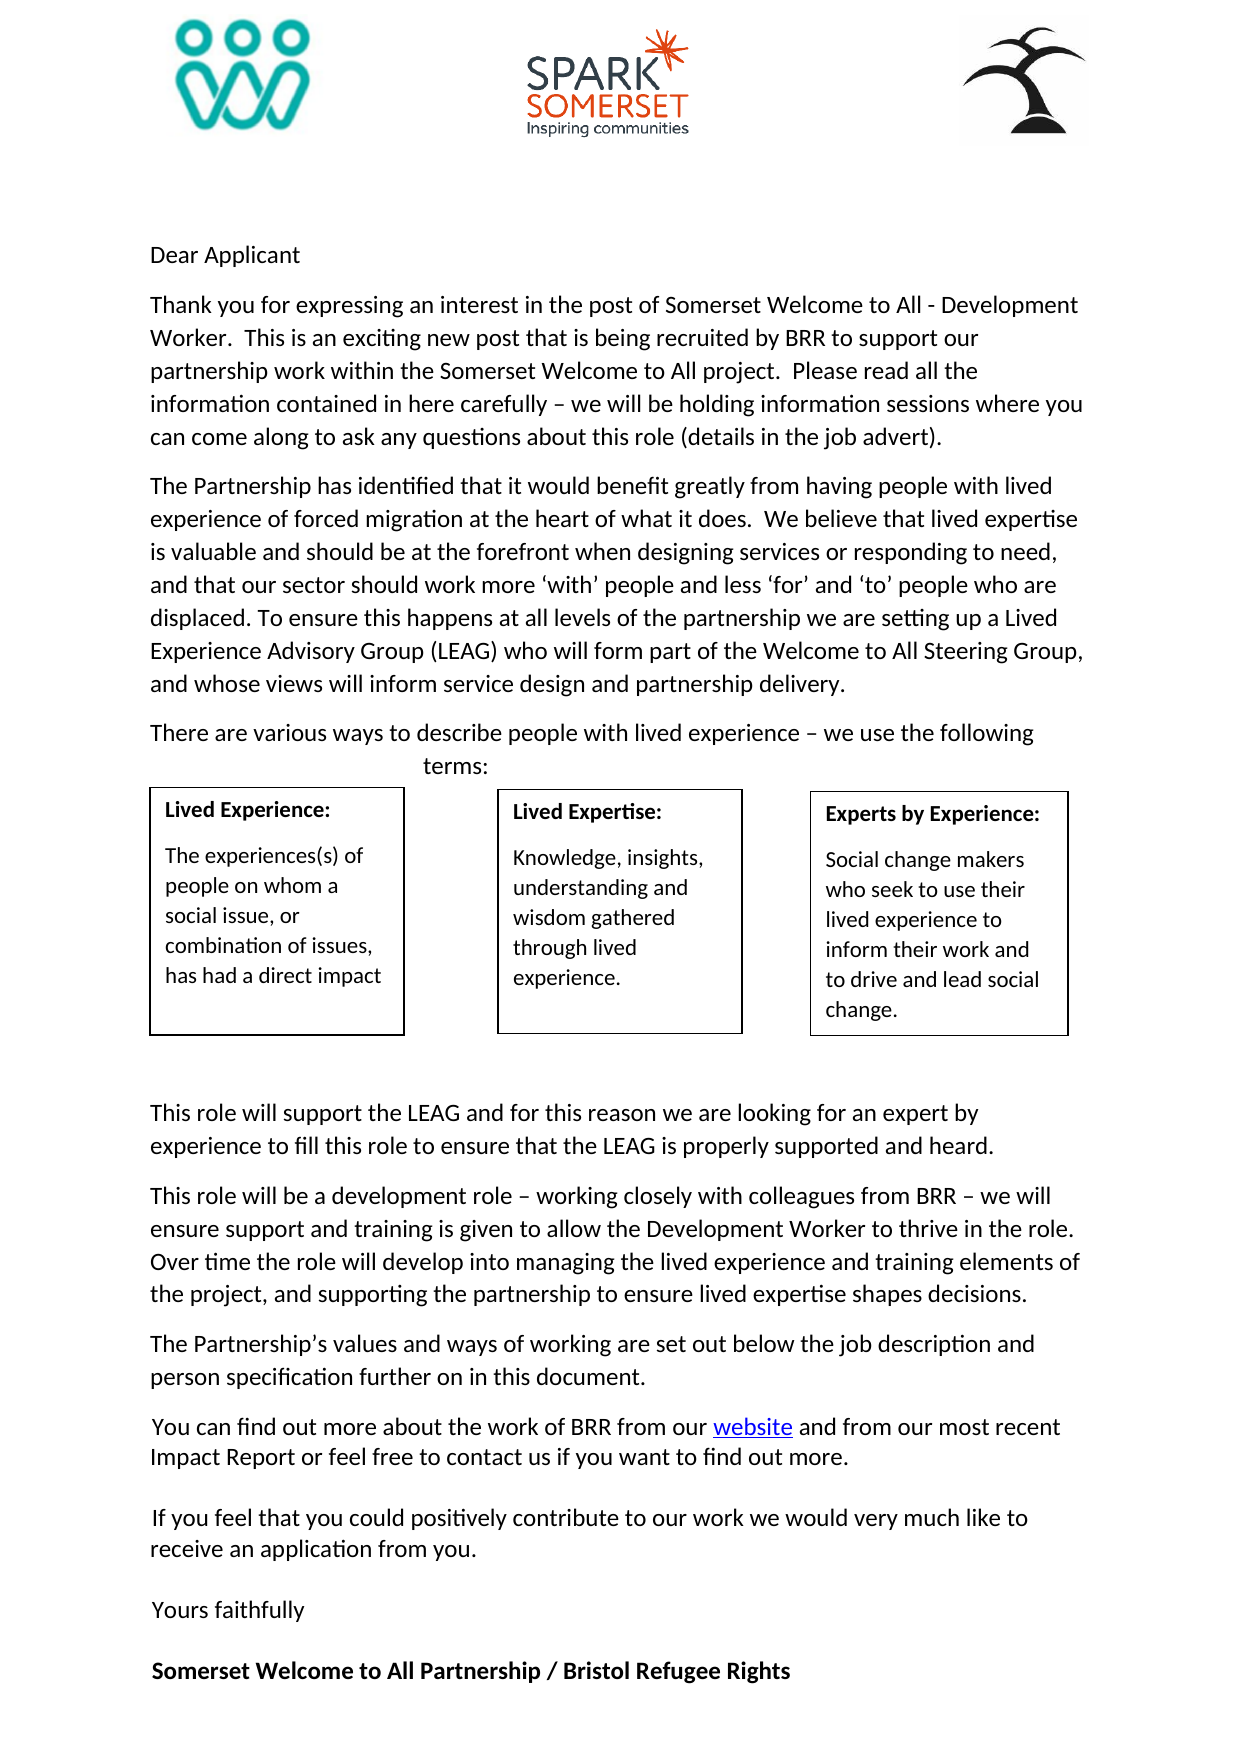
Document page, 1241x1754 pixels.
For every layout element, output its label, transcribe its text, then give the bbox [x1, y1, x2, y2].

picture [958, 15, 1090, 146]
text Thank you for expressing an interest in the post of Somerset Welcome to All - Development Worker. This is an exciting new post that is being recruited by BRR to support our partnership work within the Somerset Welcome to All project. Please read all the information contained in here carefully – we will be holding information sessions where you can come along to ask any questions about this role (details in the job advert). [150, 289, 1090, 451]
text The Partnership’s values and ways of working are set out below the job description and person specification further on in this document. [150, 1328, 1090, 1392]
text You can find out more about the work of BRR from our website and from our most recent Impact Report or feel free to contact us if you want to find out more. [150, 1411, 1071, 1472]
text Somerset Welcome to All Partnership / Bristol Refugee Rights [150, 1655, 1071, 1685]
text This role will support the LEAG and for this reason we are looking for an expert by experience to fill this role to ensure that the LEAG is properly supported and heard. [150, 1097, 1090, 1161]
text There are various ways to describe people with lived experience – we use the following terms: [150, 717, 1090, 781]
text Dear Applicant [150, 239, 1090, 270]
picture [514, 15, 702, 148]
text The Partnership has identified that it would benefit greatly from having people with lived experience of forced migration at the heart of what it does. We believe that lived expertise is valuable and should be at the forefront when designing services or responding to need, and that our sector should work more ‘with’ people and less ‘for’ and ‘to’ people who are displaced. To ensure this happens at all levels of the partnership we are setting up a Lived Experience Advisory Group (LEAG) who will form part of the Welcome to All Steering Group, and whose views will inform service design and partnership delivery. [150, 470, 1090, 698]
text If you feel that you could positively contribute to our work we would very much like to receive an application from you. [150, 1502, 1071, 1563]
picture [150, 14, 335, 137]
text This role will be a development role – working closely with colleagues from BRR – we will ensure support and training is given to allow the Development Worker to thrive in the role. Over time the role will develop into managing the lived experience and training elements of the project, and supporting the partnership to ensure lived expertise shapes decisions. [150, 1180, 1090, 1309]
text Yours faithfully [150, 1594, 1071, 1624]
